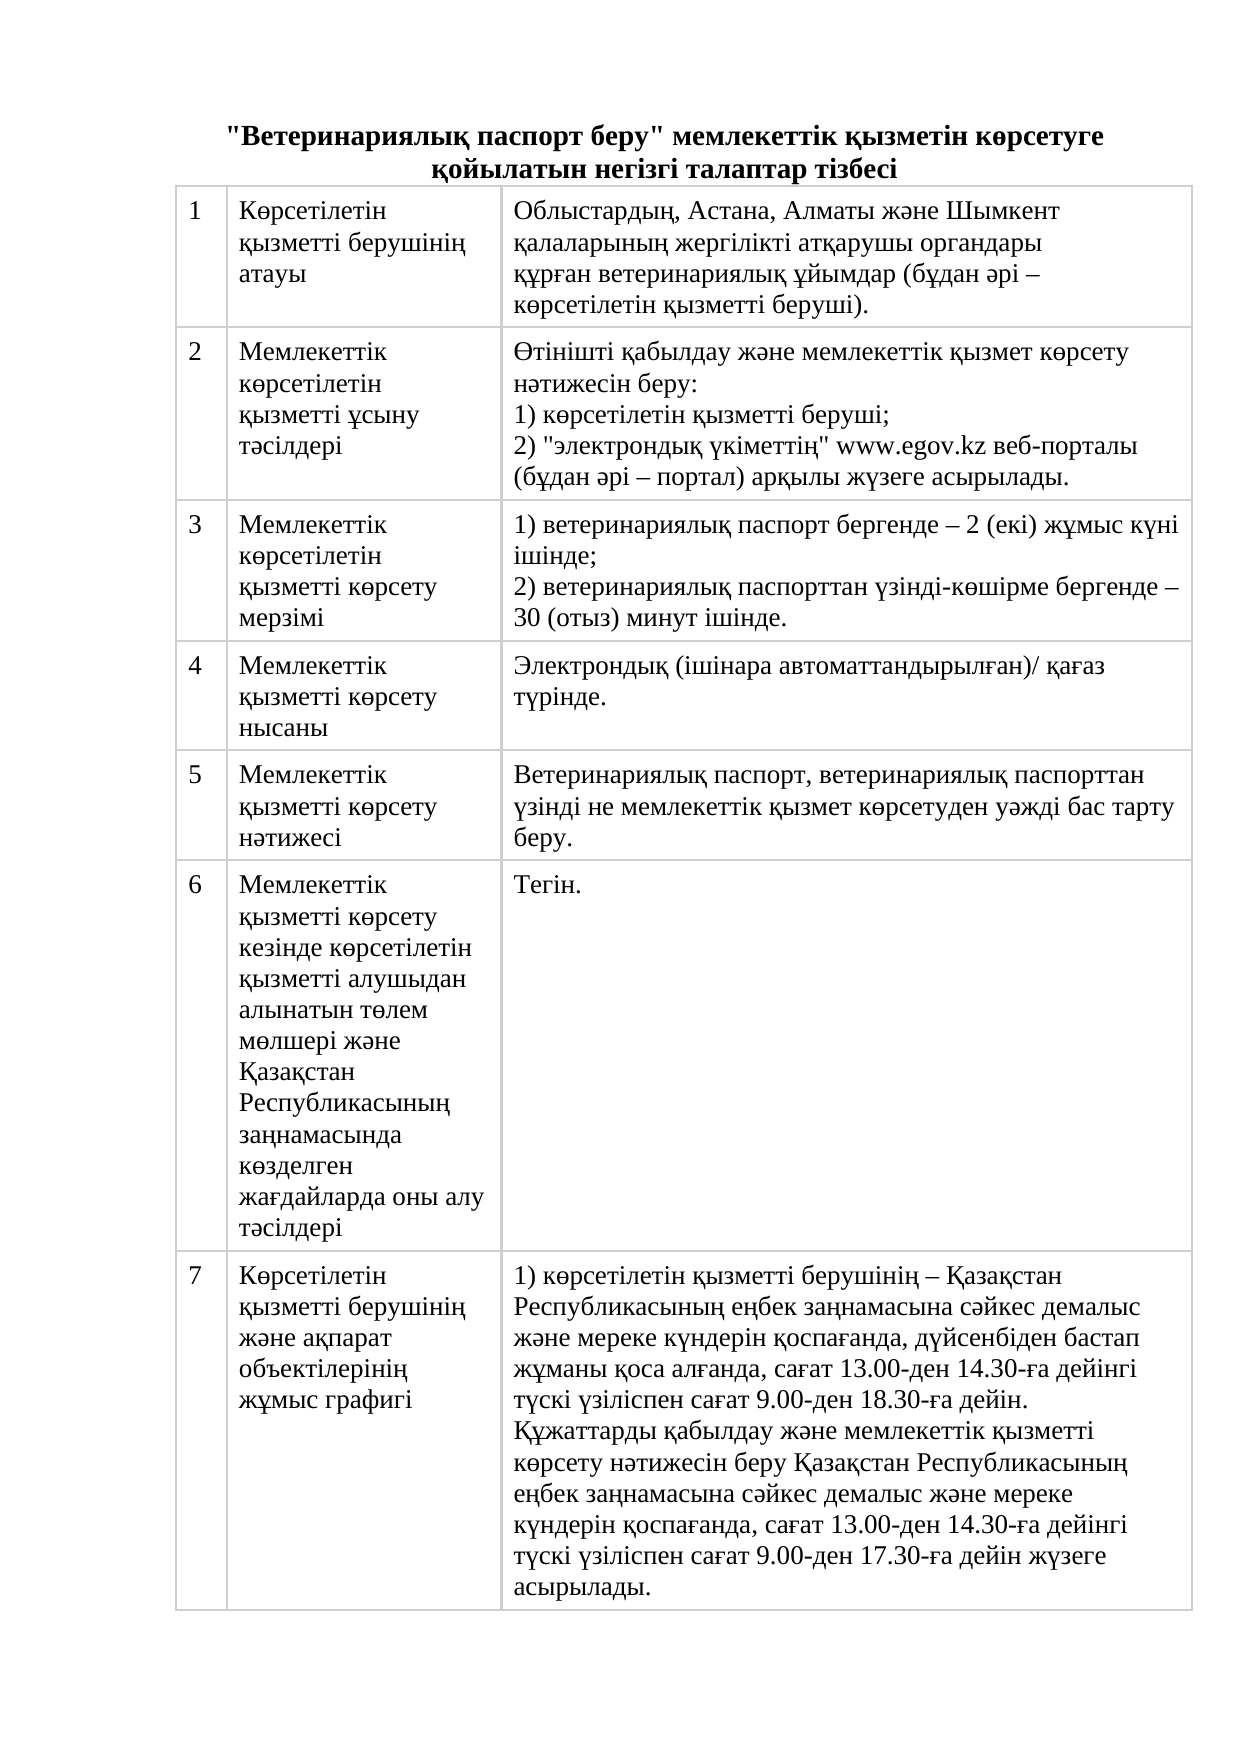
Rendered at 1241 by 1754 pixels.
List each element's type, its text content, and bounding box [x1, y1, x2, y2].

table_header Облыстардың, Астана, Алматы және Шымкент қалаларының жергілікті атқарушы органдары құрған ветеринариялық ұйымдар (бұдан әрі – көрсетілетін қызметті беруші). [503, 187, 1191, 326]
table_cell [503, 1252, 1191, 1608]
table_cell 5 [177, 751, 226, 859]
table_cell Электрондық (ішінара автоматтандырылған)/ қағаз түрінде. [503, 642, 1191, 749]
table_cell 7 [177, 1252, 226, 1608]
table_cell 1) ветеринариялық паспорт бергенде – 2 (екі) жұмыс күні ішінде; 2) ветеринариялық паспорттан үзінді-көшірме бергенде – 30 (отыз) минут ішінде. [503, 501, 1191, 639]
table_cell 3 [177, 501, 226, 639]
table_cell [228, 1252, 500, 1608]
table_cell Ветеринариялық паспорт, ветеринариялық паспорттан үзінді не мемлекеттік қызмет көрсетуден уәжді бас тарту беру. [503, 751, 1191, 859]
table_cell Мемлекеттік көрсетілетін қызметті ұсыну тәсілдері [228, 328, 500, 498]
table_cell Мемлекеттік көрсетілетін қызметті көрсету мерзімі [228, 501, 500, 639]
table_cell 2 [177, 328, 226, 498]
table_cell 6 [177, 861, 226, 1249]
table_cell Тегін. [503, 861, 1191, 1249]
table_cell Мемлекеттік қызметті көрсету кезінде көрсетілетін қызметті алушыдан алынатын төлем мөлшері және Қазақстан Республикасының заңнамасында көзделген жағдайларда оны алу тәсілдері [228, 861, 500, 1249]
table_header 1 [177, 187, 226, 326]
table_cell Өтінішті қабылдау және мемлекеттік қызмет көрсету нәтижесін беру: 1) көрсетілетін қызметті беруші; 2) "электрондық үкіметтің" www.egov.kz веб-порталы (бұдан әрі – портал) арқылы жүзеге асырылады. [503, 328, 1191, 498]
table_cell Мемлекеттік қызметті көрсету нәтижесі [228, 751, 500, 859]
text "Ветеринариялық паспорт беру" мемлекеттік қызметін көрсетуге қойылатын негізгі талаптар тізбесі [177, 118, 1152, 185]
table_header Көрсетілетін қызметті берушінің атауы [228, 187, 500, 326]
table_cell 4 [177, 642, 226, 749]
table_cell Мемлекеттік қызметті көрсету нысаны [228, 642, 500, 749]
